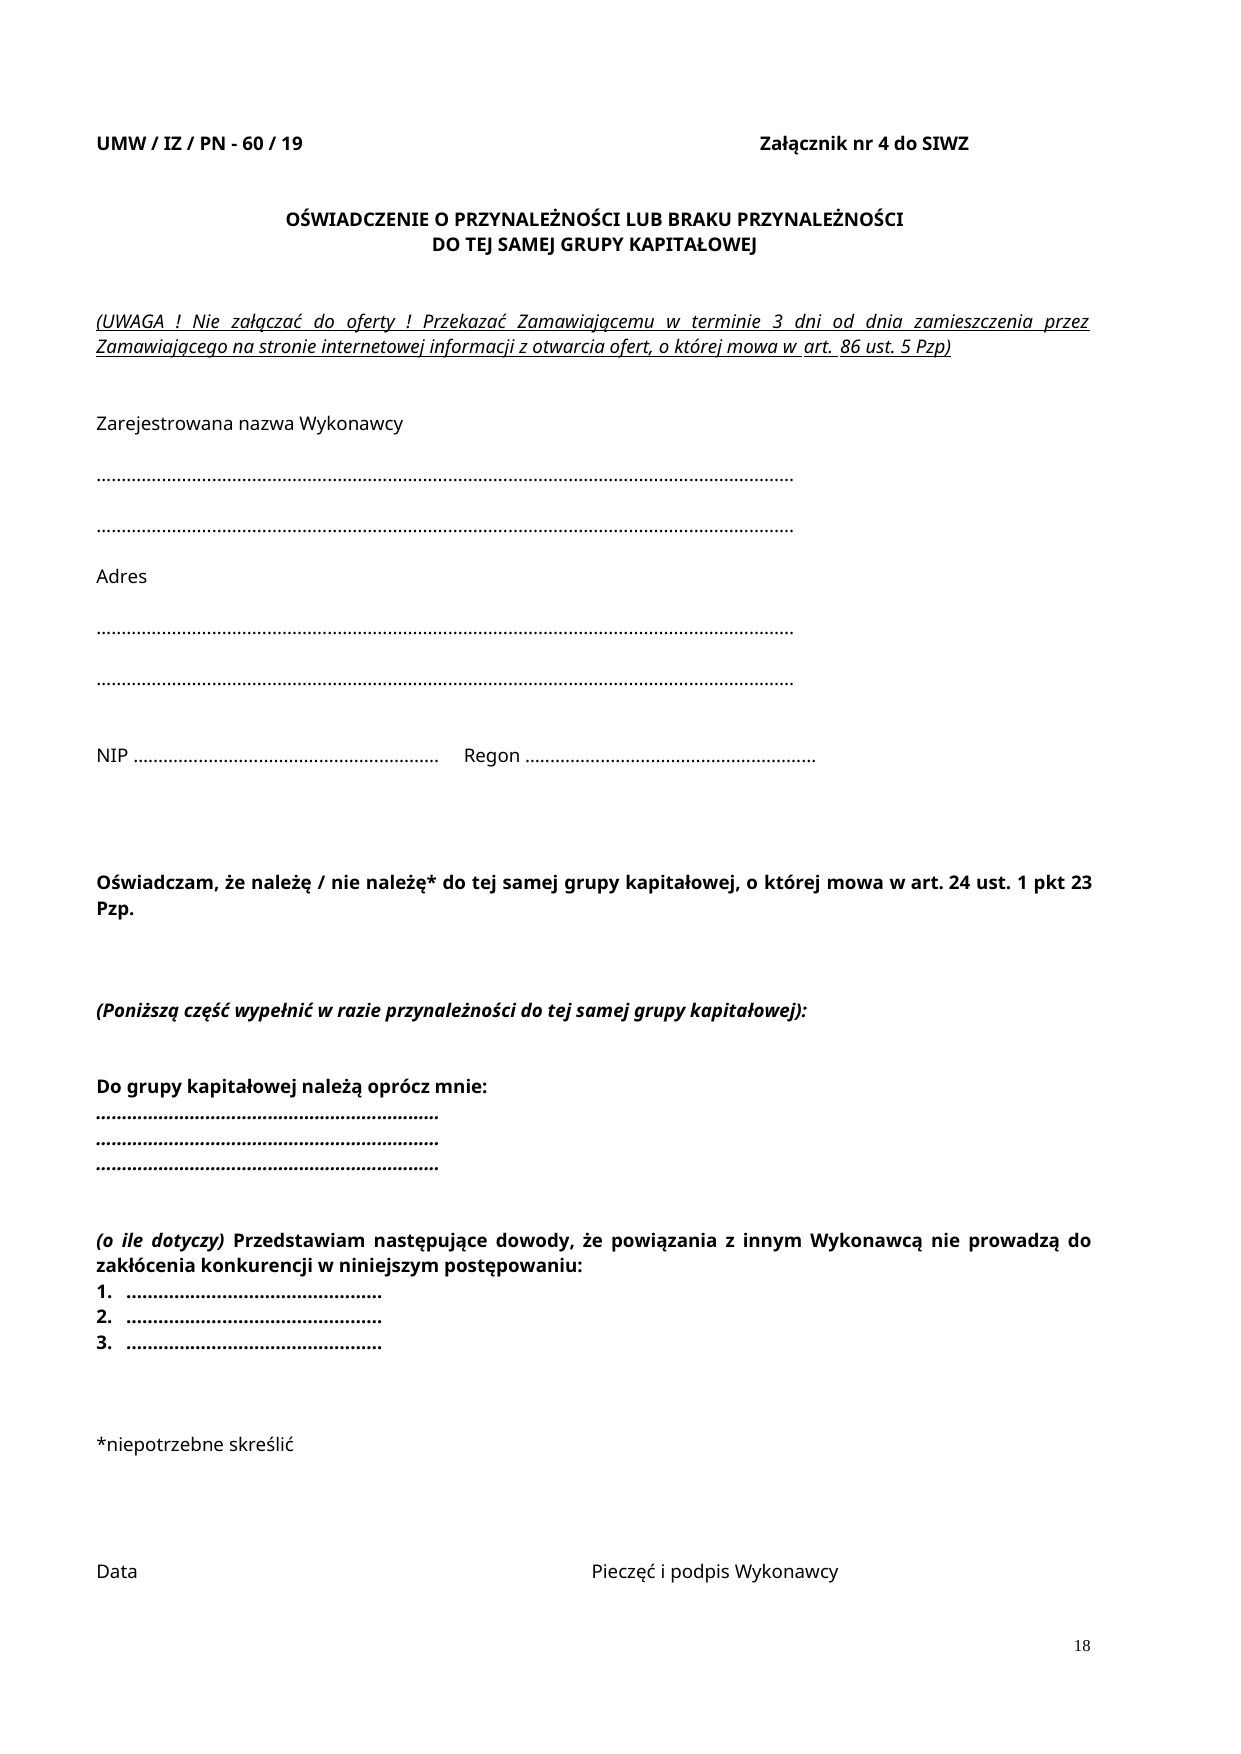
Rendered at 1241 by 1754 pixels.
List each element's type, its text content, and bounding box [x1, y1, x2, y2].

list ………………………………………… [96, 1329, 1093, 1354]
text ………………………………………………………… [96, 1150, 1093, 1176]
text NIP ….......................................................... Regon …....................................................... [96, 742, 1093, 768]
text (Poniższą część wypełnić w razie przynależności do tej samej grupy kapitałowej): [96, 997, 1093, 1023]
text …........................................................................................................................................ [96, 614, 1093, 640]
list ………………………………………… [96, 1303, 1093, 1329]
text DO TEJ SAMEJ GRUPY KAPITAŁOWEJ [96, 232, 1093, 257]
text Oświadczam, że należę / nie należę* do tej samej grupy kapitałowej, o której mowa w art. 24 ust. 1 pkt 23 Pzp. [96, 870, 1093, 921]
text …........................................................................................................................................ [96, 461, 1093, 487]
text (o ile dotyczy) Przedstawiam następujące dowody, że powiązania z innym Wykonawcą nie prowadzą do zakłócenia konkurencji w niniejszym postępowaniu: [96, 1227, 1093, 1278]
text ………………………………………………………… [96, 1099, 1093, 1125]
text *niepotrzebne skreślić [96, 1431, 1093, 1457]
list ………………………………………… [96, 1278, 1093, 1303]
text ………………………………………………………… [96, 1125, 1093, 1150]
text …........................................................................................................................................ [96, 666, 1093, 691]
text Zarejestrowana nazwa Wykonawcy [96, 410, 1093, 436]
text Do grupy kapitałowej należą oprócz mnie: [96, 1074, 1093, 1099]
text Data Pieczęć i podpis Wykonawcy [96, 1559, 1093, 1584]
text …........................................................................................................................................ [96, 512, 1093, 538]
text OŚWIADCZENIE O PRZYNALEŻNOŚCI LUB BRAKU PRZYNALEŻNOŚCI [96, 206, 1093, 232]
text UMW / IZ / PN - 60 / 19 Załącznik nr 4 do SIWZ [96, 130, 1090, 155]
text (UWAGA ! Nie załączać do oferty ! Przekazać Zamawiającemu w terminie 3 dni od dnia zamieszczenia przez Zamawiającego na stronie internetowej informacji z otwarcia ofert, o której mowa w art. 86 ust. 5 Pzp) [96, 308, 1093, 359]
text Adres [96, 563, 1093, 589]
